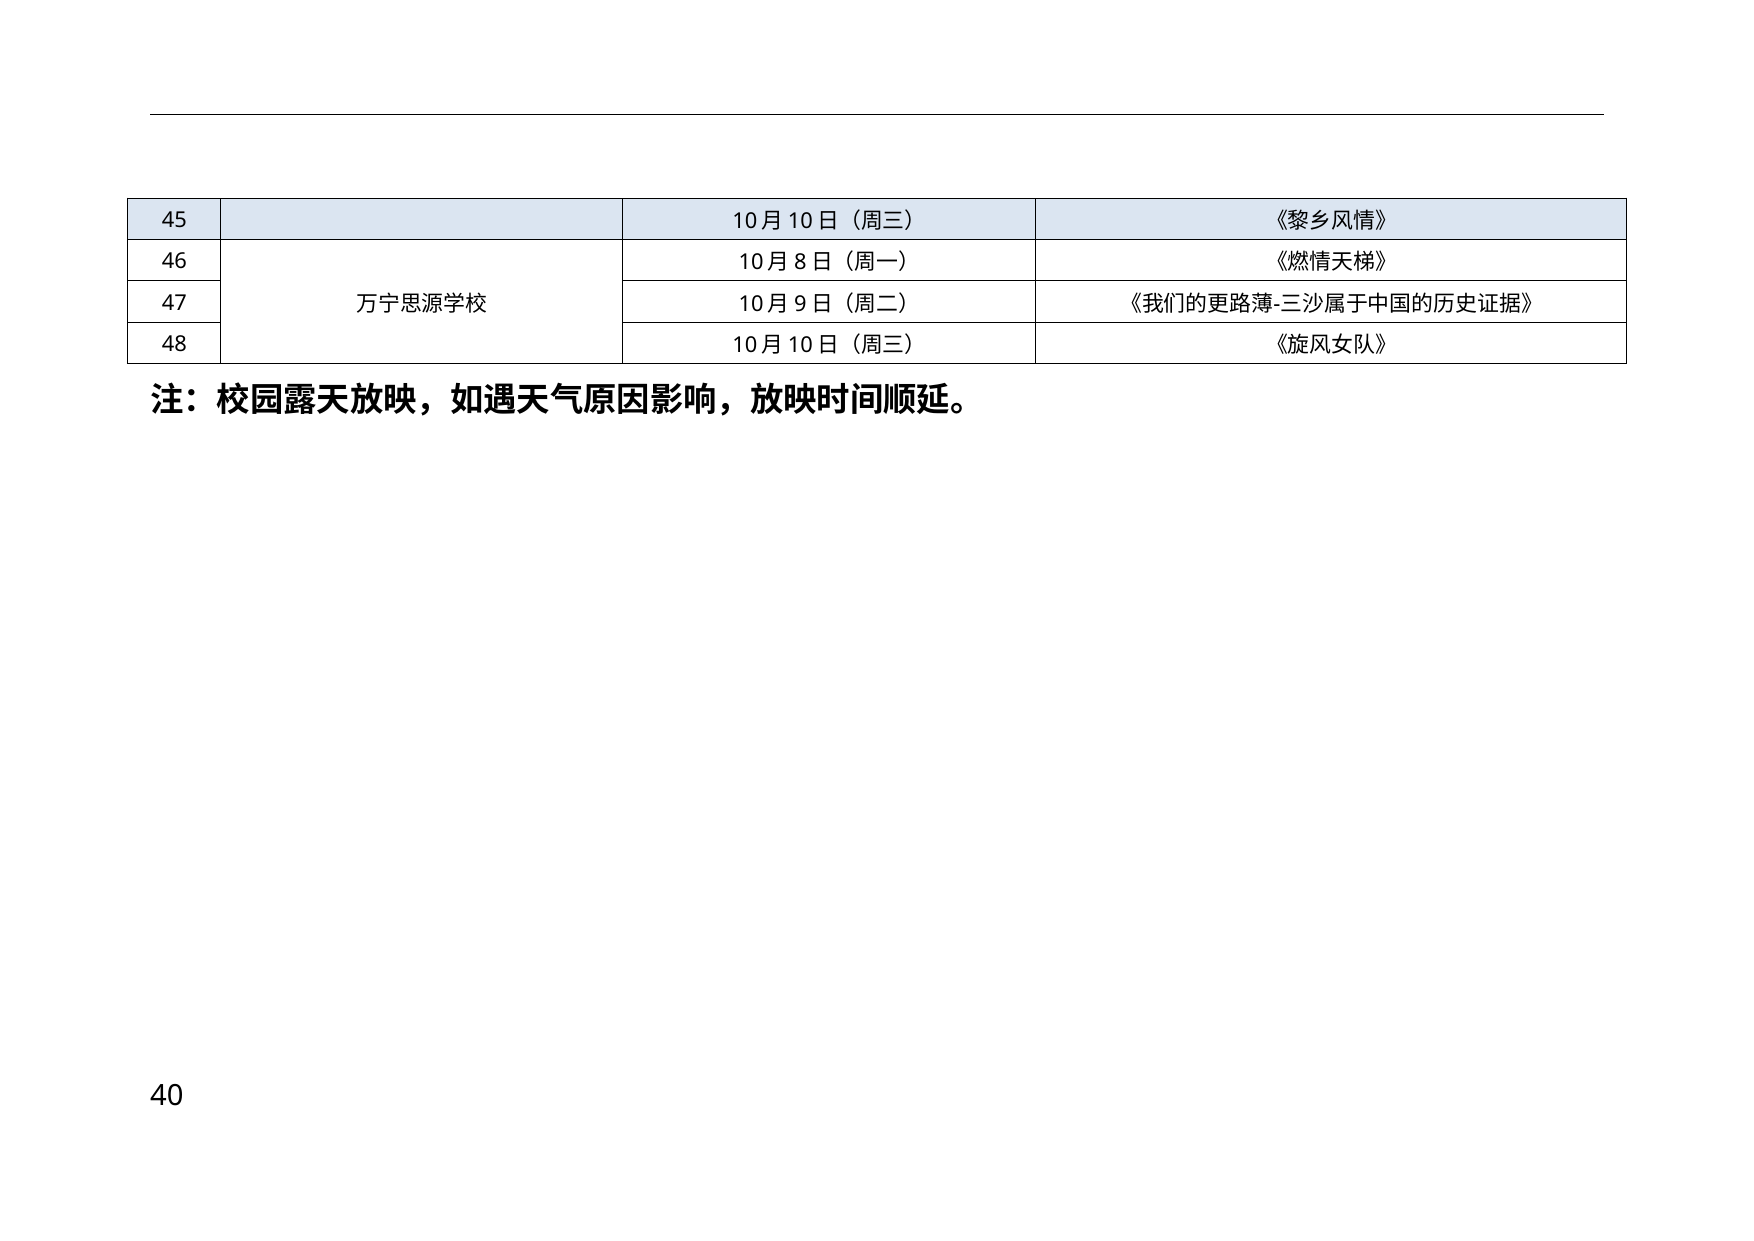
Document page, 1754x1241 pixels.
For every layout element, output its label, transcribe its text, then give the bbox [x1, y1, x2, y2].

table_cell 《我们的更路薄-三沙属于中国的历史证据》 [1036, 281, 1626, 322]
table_cell 《燃情天梯》 [1036, 240, 1626, 280]
table_cell 10月10日（周三） [623, 199, 1035, 239]
table_cell 45 [128, 199, 220, 239]
table_cell 47 [128, 281, 220, 322]
table_cell 《旋风女队》 [1036, 323, 1626, 363]
table_cell 48 [128, 323, 220, 363]
table_cell 10月9日（周二） [623, 281, 1035, 322]
table_cell 《黎乡风情》 [1036, 199, 1626, 239]
table_cell 46 [128, 240, 220, 280]
text 注：校园露天放映，如遇天气原因影响，放映时间顺延。 [150, 364, 1604, 429]
table_cell 万宁思源学校 [221, 240, 622, 363]
table_cell 10月10日（周三） [623, 323, 1035, 363]
table_cell 10月8日（周一） [623, 240, 1035, 280]
